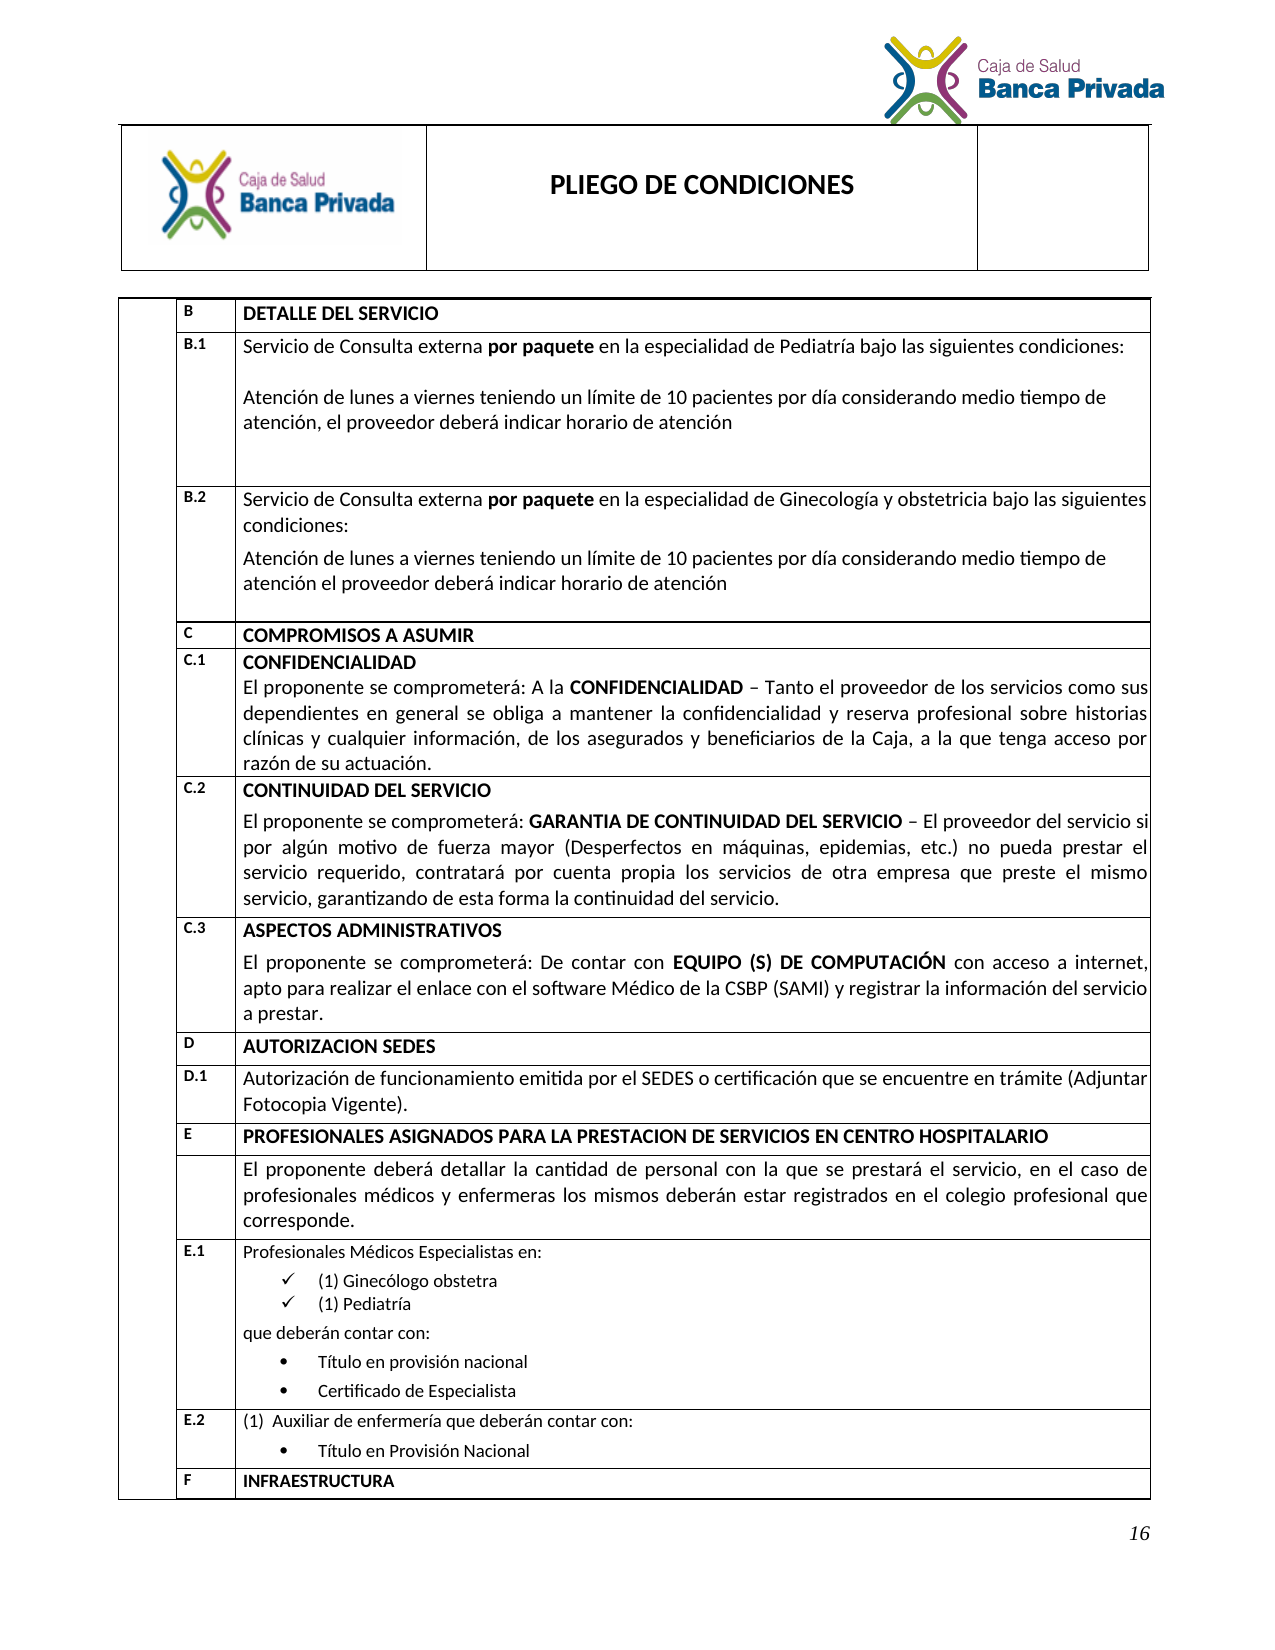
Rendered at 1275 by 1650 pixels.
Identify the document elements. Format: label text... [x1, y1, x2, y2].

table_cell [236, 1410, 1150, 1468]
picture [978, 126, 1148, 135]
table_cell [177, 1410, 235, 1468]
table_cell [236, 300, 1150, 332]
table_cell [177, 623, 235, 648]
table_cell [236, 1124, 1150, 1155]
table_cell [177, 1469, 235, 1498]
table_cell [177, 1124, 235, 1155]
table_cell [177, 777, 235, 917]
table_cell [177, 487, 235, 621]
picture [873, 126, 977, 135]
picture [147, 126, 403, 245]
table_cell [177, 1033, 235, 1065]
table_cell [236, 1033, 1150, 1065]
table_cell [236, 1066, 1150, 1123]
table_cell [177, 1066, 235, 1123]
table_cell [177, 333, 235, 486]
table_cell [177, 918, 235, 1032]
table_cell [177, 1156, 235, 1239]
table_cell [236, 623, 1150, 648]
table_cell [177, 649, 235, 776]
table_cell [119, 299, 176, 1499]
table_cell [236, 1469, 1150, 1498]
picture [873, 28, 1177, 135]
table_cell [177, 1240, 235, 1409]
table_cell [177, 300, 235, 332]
